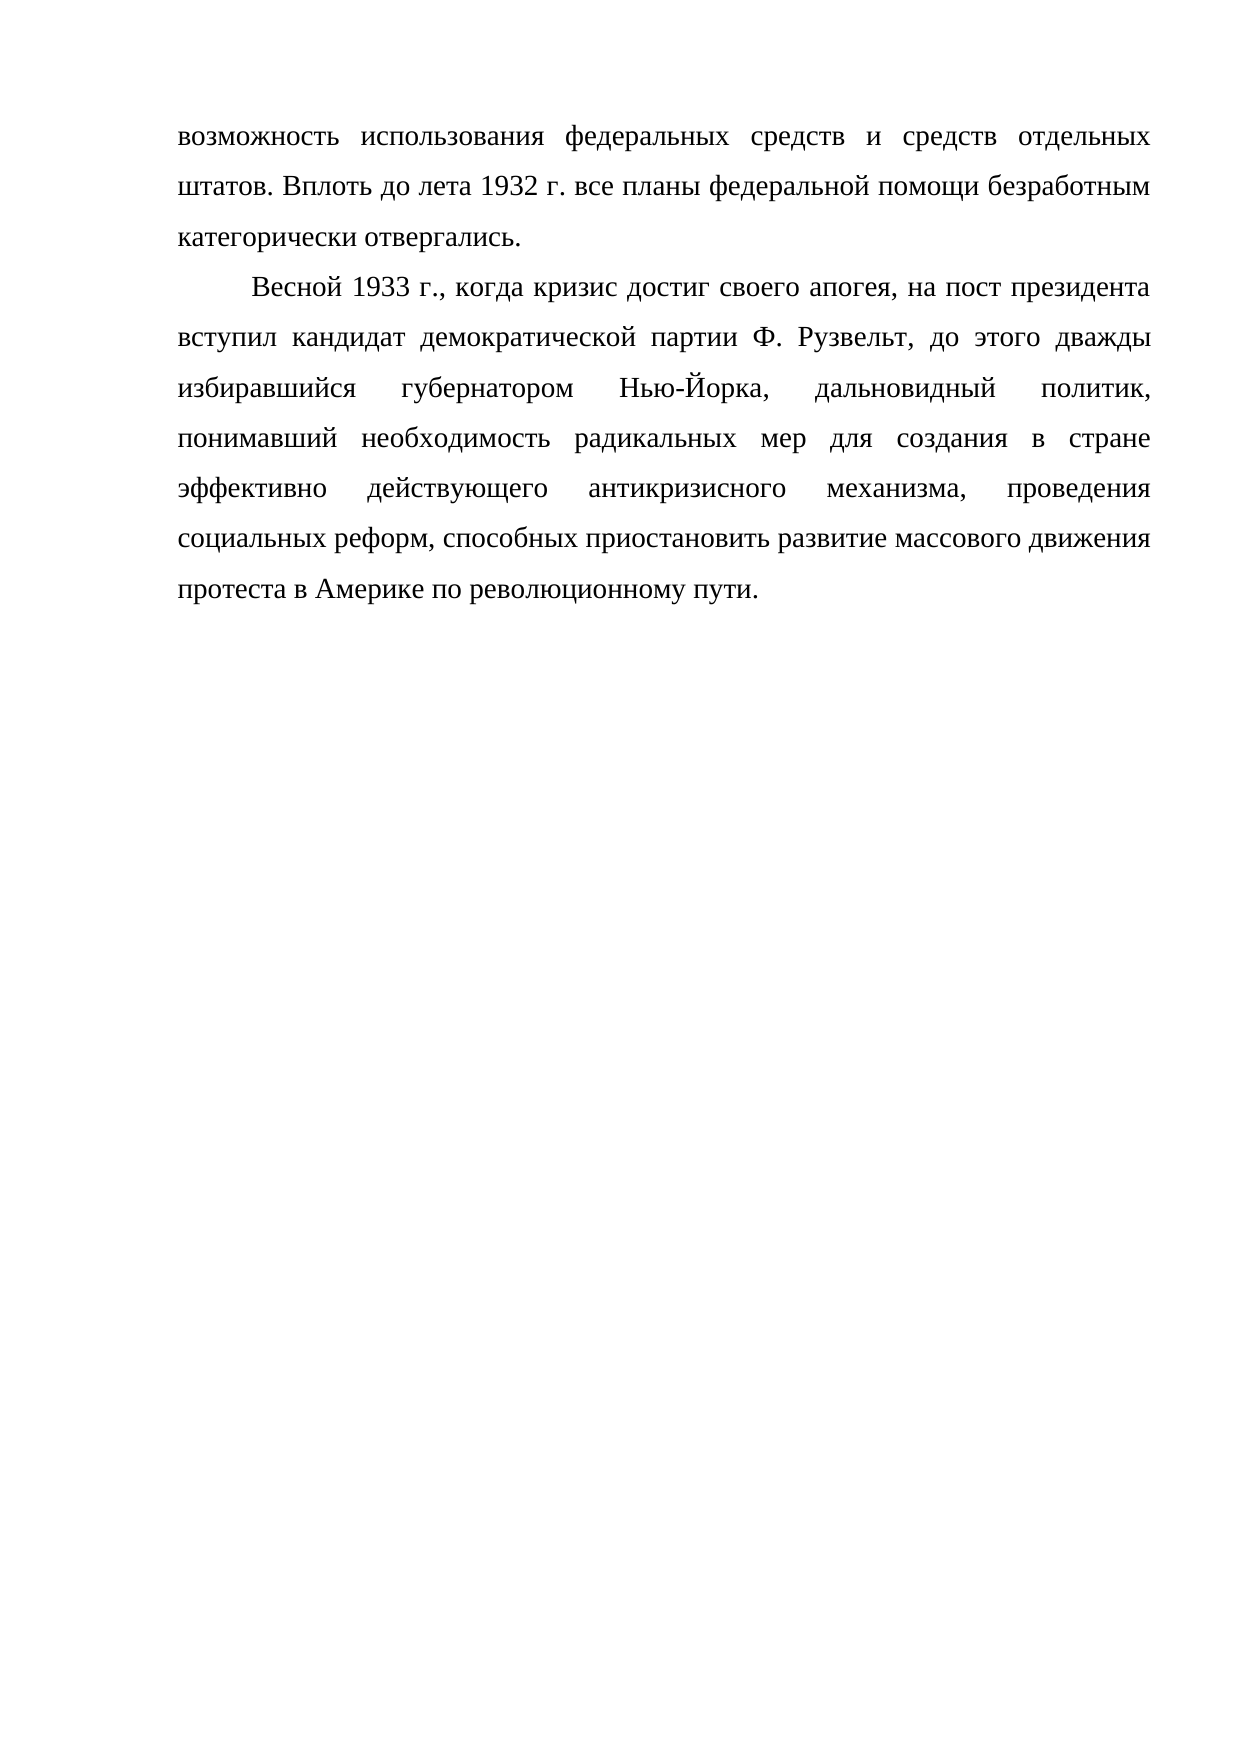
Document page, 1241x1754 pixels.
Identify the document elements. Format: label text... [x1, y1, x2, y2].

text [177, 118, 1152, 252]
text Весной 1933 г., когда кризис достиг своего апогея, на пост президента вступил кандидат демократической партии Ф. Рузвельт, до этого дважды избиравшийся губернатором Нью-Йорка, дальновидный политик, понимавший необходимость радикальных мер для создания в стране эффективно действующего антикризисного механизма, проведения социальных реформ, способных приостановить развитие массового движения протеста в Америке по революционному пути. [177, 269, 1152, 604]
